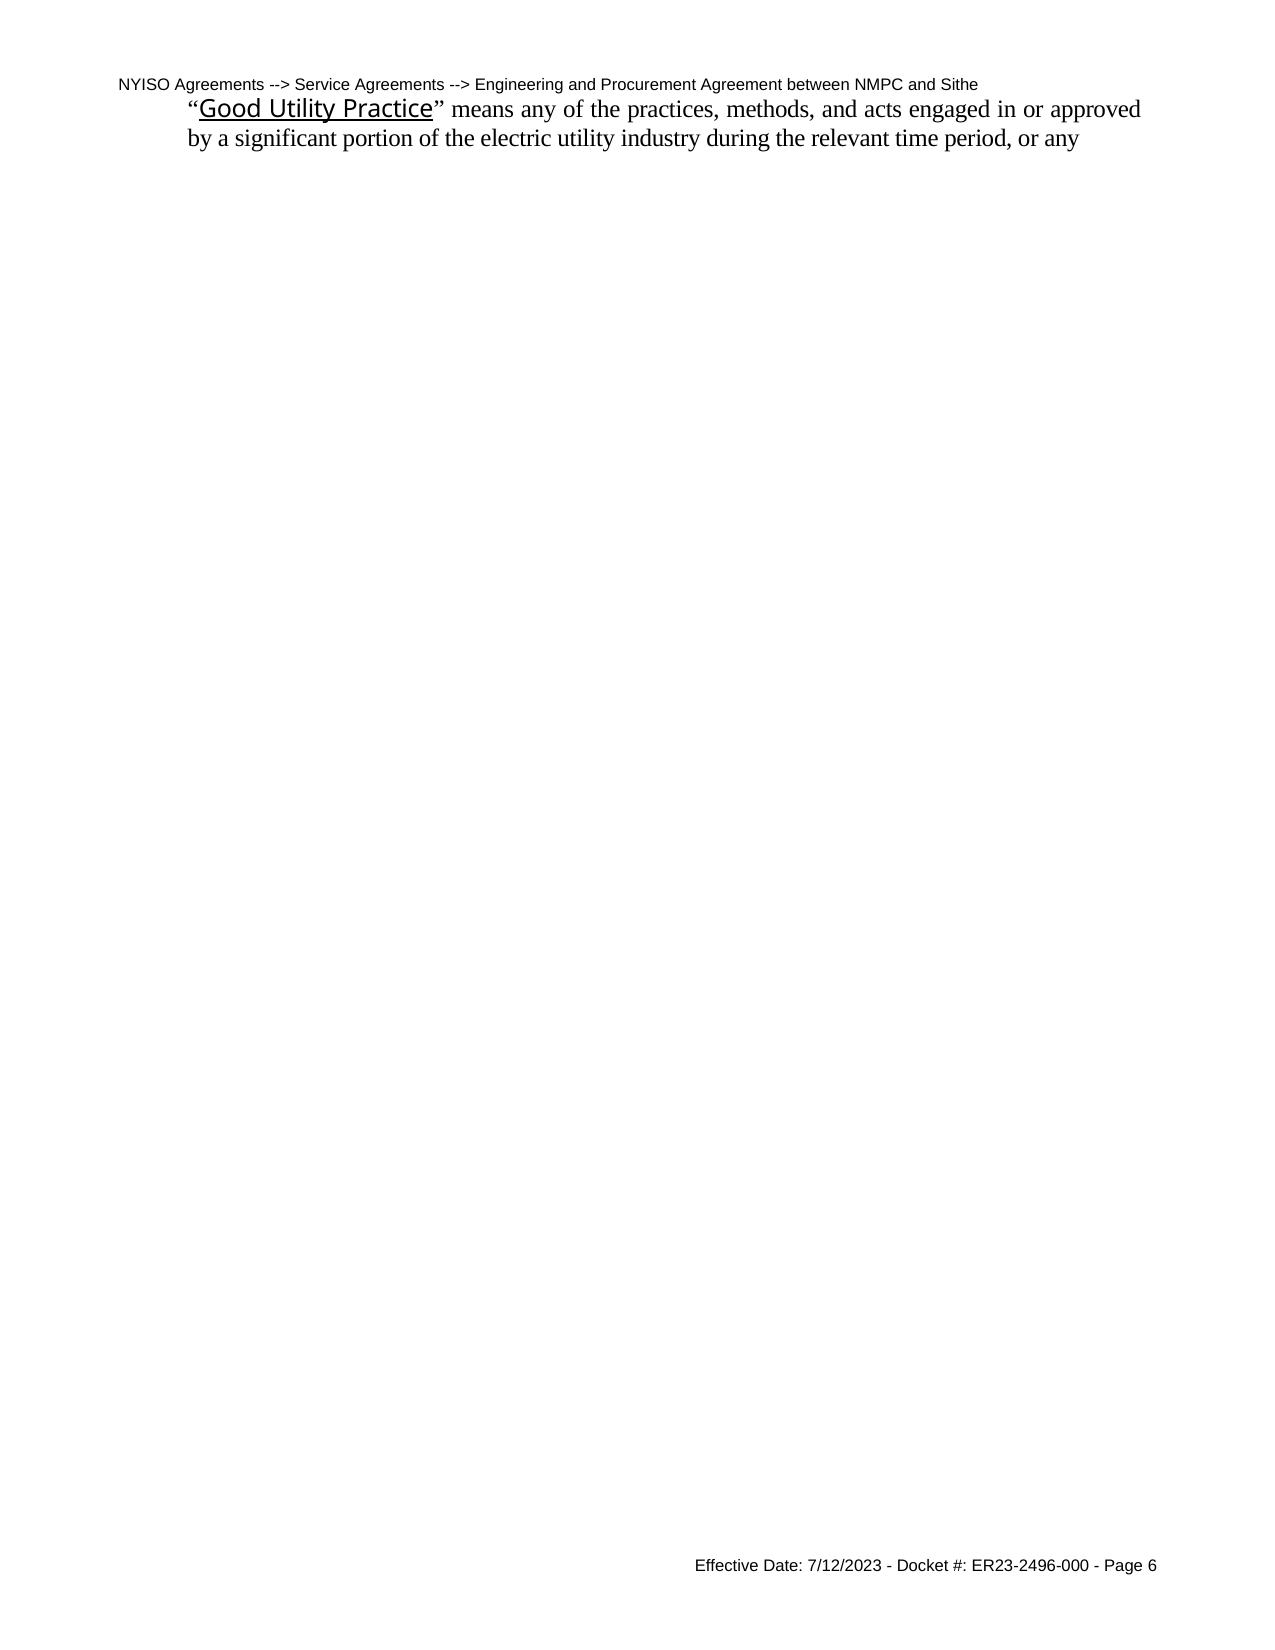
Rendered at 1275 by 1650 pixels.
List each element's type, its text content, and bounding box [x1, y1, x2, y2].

text “Good Utility Practice” means any of the practices, methods, and acts engaged in or approved by a significant portion of the electric utility industry during the relevant time period, or any [187, 94, 1150, 152]
